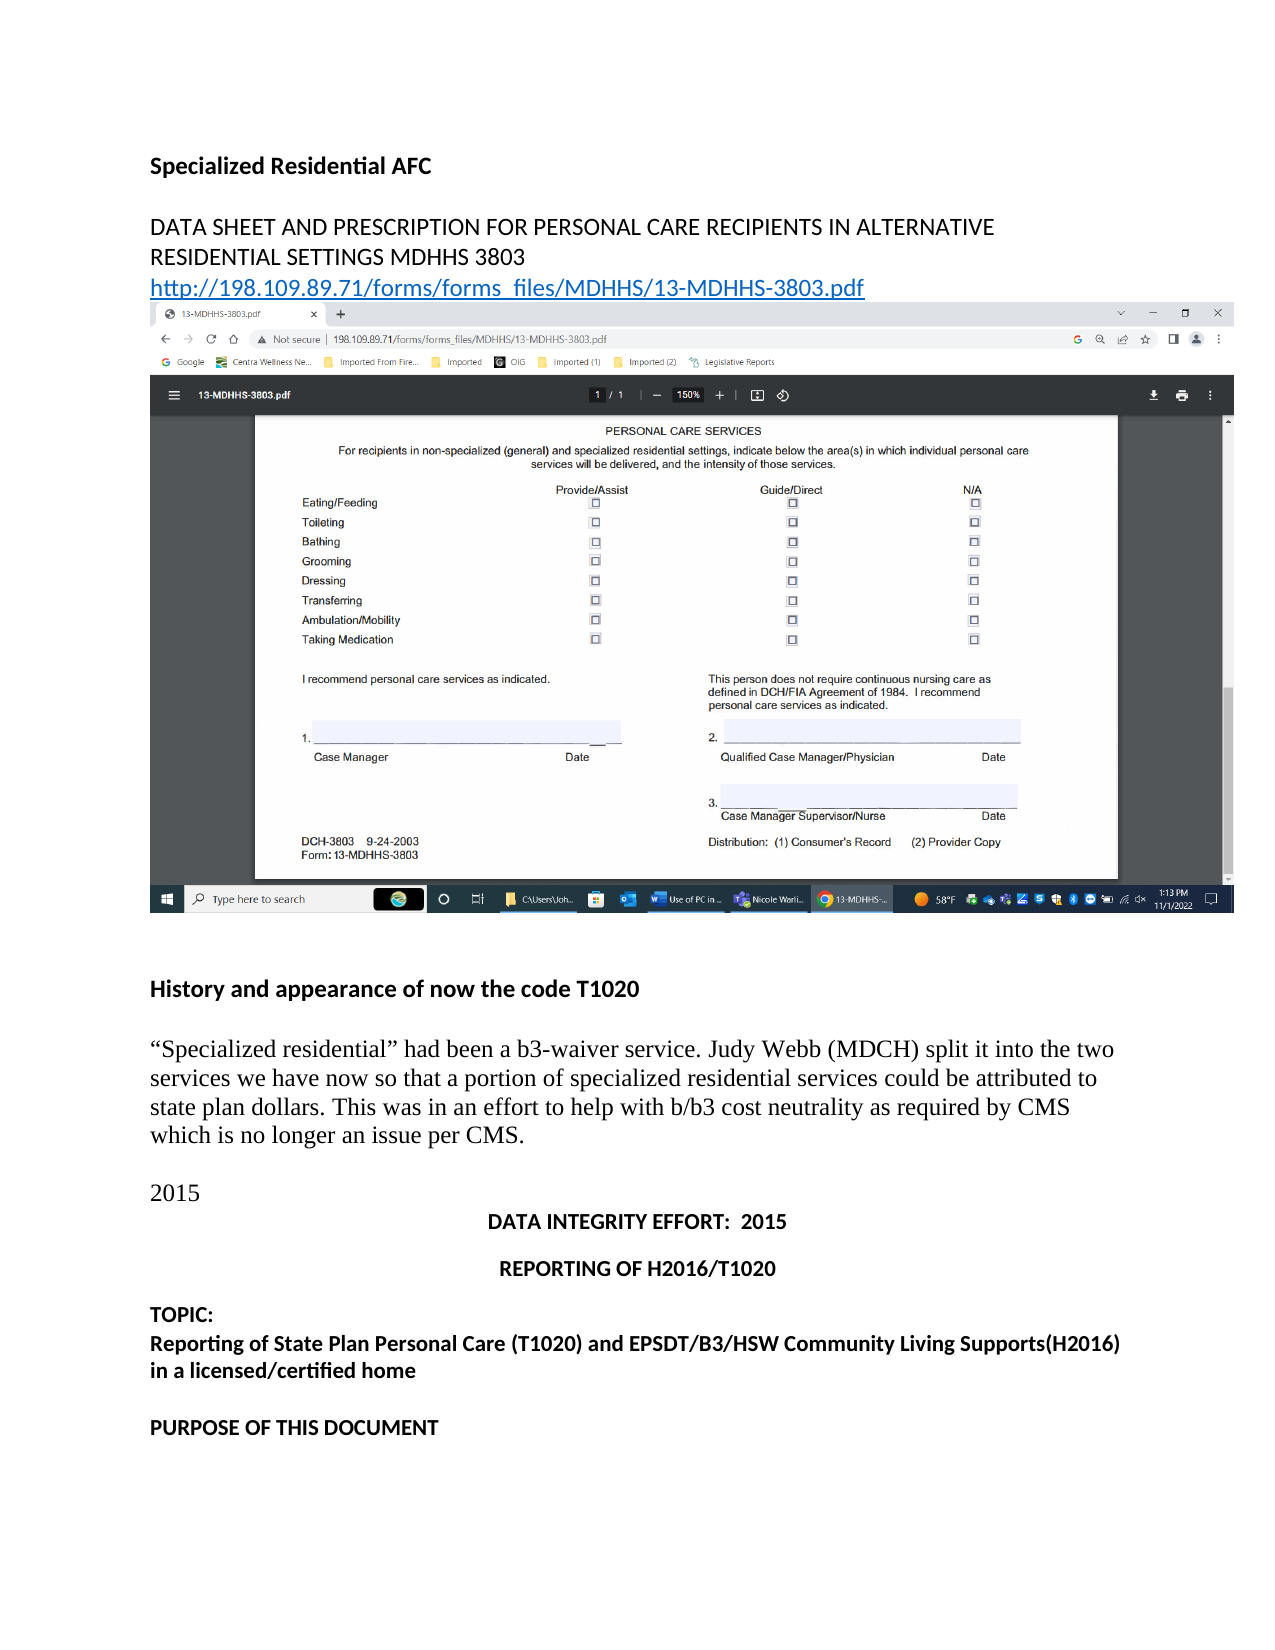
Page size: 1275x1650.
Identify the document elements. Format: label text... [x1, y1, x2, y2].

text Reporting of State Plan Personal Care (T1020) and EPSDT/B3/HSW Community Living Supports(H2016) in a licensed/certified home [150, 1329, 1125, 1385]
picture [150, 302, 1234, 913]
text REPORTING OF H2016/T1020 [150, 1254, 1125, 1282]
text TOPIC: [150, 1301, 1125, 1329]
text DATA INTEGRITY EFFORT: 2015 [150, 1207, 1125, 1235]
text PURPOSE OF THIS DOCUMENT [150, 1413, 1125, 1441]
text 2015 [150, 1178, 1125, 1207]
text http://198.109.89.71/forms/forms_files/MDHHS/13-MDHHS-3803.pdf [150, 272, 1125, 302]
text “Specialized residential” had been a b3-waiver service. Judy Webb (MDCH) split it into the two services we have now so that a portion of specialized residential services could be attributed to state plan dollars. This was in an effort to help with b/b3 cost neutrality as required by CMS which is no longer an issue per CMS. [150, 1034, 1125, 1149]
text DATA SHEET AND PRESCRIPTION FOR PERSONAL CARE RECIPIENTS IN ALTERNATIVE RESIDENTIAL SETTINGS MDHHS 3803 [150, 211, 1125, 272]
text History and appearance of now the code T1020 [150, 973, 1125, 1004]
text Specialized Residential AFC [150, 150, 1125, 181]
